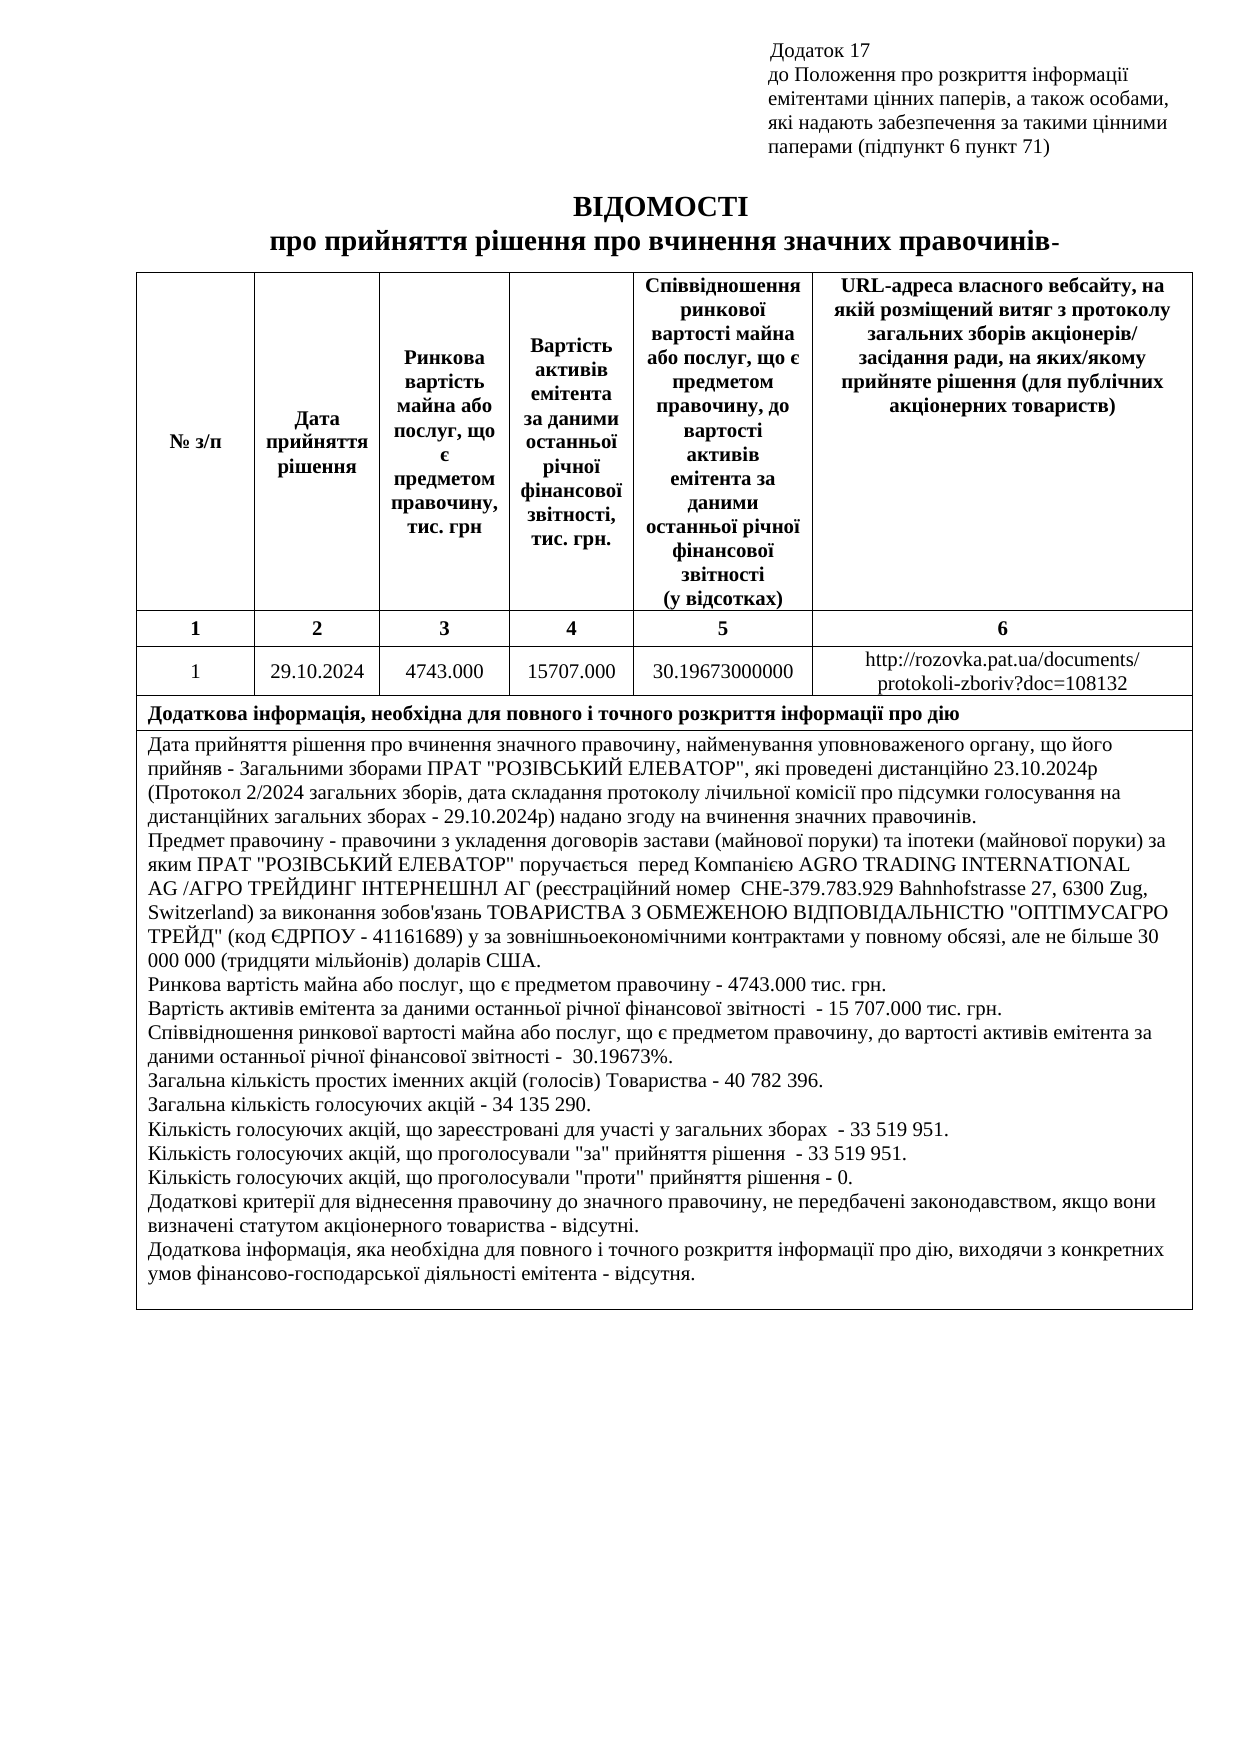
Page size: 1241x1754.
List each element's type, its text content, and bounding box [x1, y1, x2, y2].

table_header Вартість активів емітента за даними останньої річної фінансової звітності, тис. грн. [510, 273, 633, 610]
table_cell 1 [137, 611, 254, 646]
table_header Співвідношення ринкової вартості майна або послуг, що є предметом правочину, до вартості активів емітента за даними останньої річної фінансової звітності (у відсотках) [634, 273, 812, 610]
table_header URL-адреса власного вебсайту, на якій розміщений витяг з протоколу загальних зборів акціонерів/ засідання ради, на яких/якому прийняте рішення (для публічних акціонерних товариств) [813, 273, 1192, 610]
table_cell 4743.000 [380, 647, 509, 695]
table_cell 15707.000 [510, 647, 633, 695]
table_cell 1 [137, 647, 254, 695]
text ВІДОМОСТІ про прийняття рішення про вчинення значних правочинів- [194, 189, 1134, 256]
table_cell Дата прийняття рішення про вчинення значного правочину, найменування уповноваженого органу, що його прийняв - Загальними зборами ПРАТ "РОЗIВСЬКИЙ ЕЛЕВАТОР", які проведені дистанційно 23.10.2024р (Протокол 2/2024 загальних зборів, дата складання протоколу лічильної комісії про підсумки голосування на дистанційних загальних зборах - 29.10.2024р) надано згоду на вчинення значних правочинів. Предмет правочину - правочини з укладення договорів застави (майнової поруки) та іпотеки (майнової поруки) за яким ПРАТ "РОЗІВСЬКИЙ ЕЛЕВАТОР" поручається перед Компанією AGRO TRADING INTERNATIONAL AG /АГРО ТРЕЙДИНГ ІНТЕРНЕШНЛ АГ (реєстраційний номер CHE-379.783.929 Bahnhofstrasse 27, 6300 Zug, Switzerland) за виконання зобов'язань ТОВАРИСТВА З ОБМЕЖЕНОЮ ВІДПОВІДАЛЬНІСТЮ "ОПТІМУСАГРО ТРЕЙД" (код ЄДРПОУ - 41161689) у за зовнішньоекономічними контрактами у повному обсязі, але не більше 30 000 000 (тридцяти мільйонів) доларів США. Ринкова вартість майна або послуг, що є предметом правочину - 4743.000 тис. грн. Вартiсть активiв емiтента за даними останньої рiчної фiнансової звiтностi - 15 707.000 тис. грн. Співвідношення ринкової вартостi майна або послуг, що є предметом правочину, до вартостi активiв емiтента за даними останньої рiчної фiнансової звiтностi - 30.19673%. Загальна кількість простих іменних акцій (голосів) Товариства - 40 782 396. Загальна кількість голосуючих акцій - 34 135 290. Кількість голосуючих акцій, що зареєстровані для участі у загальних зборах - 33 519 951. Кількість голосуючих акцій, що проголосували "за" прийняття рішення - 33 519 951. Кількість голосуючих акцій, що проголосували "проти" прийняття рішення - 0. Додаткові критерії для віднесення правочину до значного правочину, не передбачені законодавством, якщо вони визначені статутом акціонерного товариства - відсутні. Додаткова інформація, яка необхідна для повного і точного розкриття інформації про дію, виходячи з конкретних умов фінансово-господарської діяльності емітента - відсутня. [137, 731, 1192, 1309]
table_cell 4 [510, 611, 633, 646]
table_header № з/п [137, 273, 254, 610]
table_cell http://rozovka.pat.ua/documents/protokoli-zboriv?doc=108132 [813, 647, 1192, 695]
table_cell 30.19673000000 [634, 647, 812, 695]
table_header Дата прийняття рішення [255, 273, 379, 610]
table_cell 29.10.2024 [255, 647, 379, 695]
text Додаток 17 до Положення про розкриття інформації емітентами цінних паперів, а також особами, які надають забезпечення за такими цінними паперами (підпункт 6 пункт 71) [749, 38, 1181, 158]
table_cell 3 [380, 611, 509, 646]
table_cell Додаткова інформація, необхідна для повного і точного розкриття інформації про дію [137, 696, 1192, 730]
table_cell 5 [634, 611, 812, 646]
table_cell 6 [813, 611, 1192, 646]
table_header Ринкова вартість майна або послуг, що є предметом правочину, тис. грн [380, 273, 509, 610]
table_cell 2 [255, 611, 379, 646]
